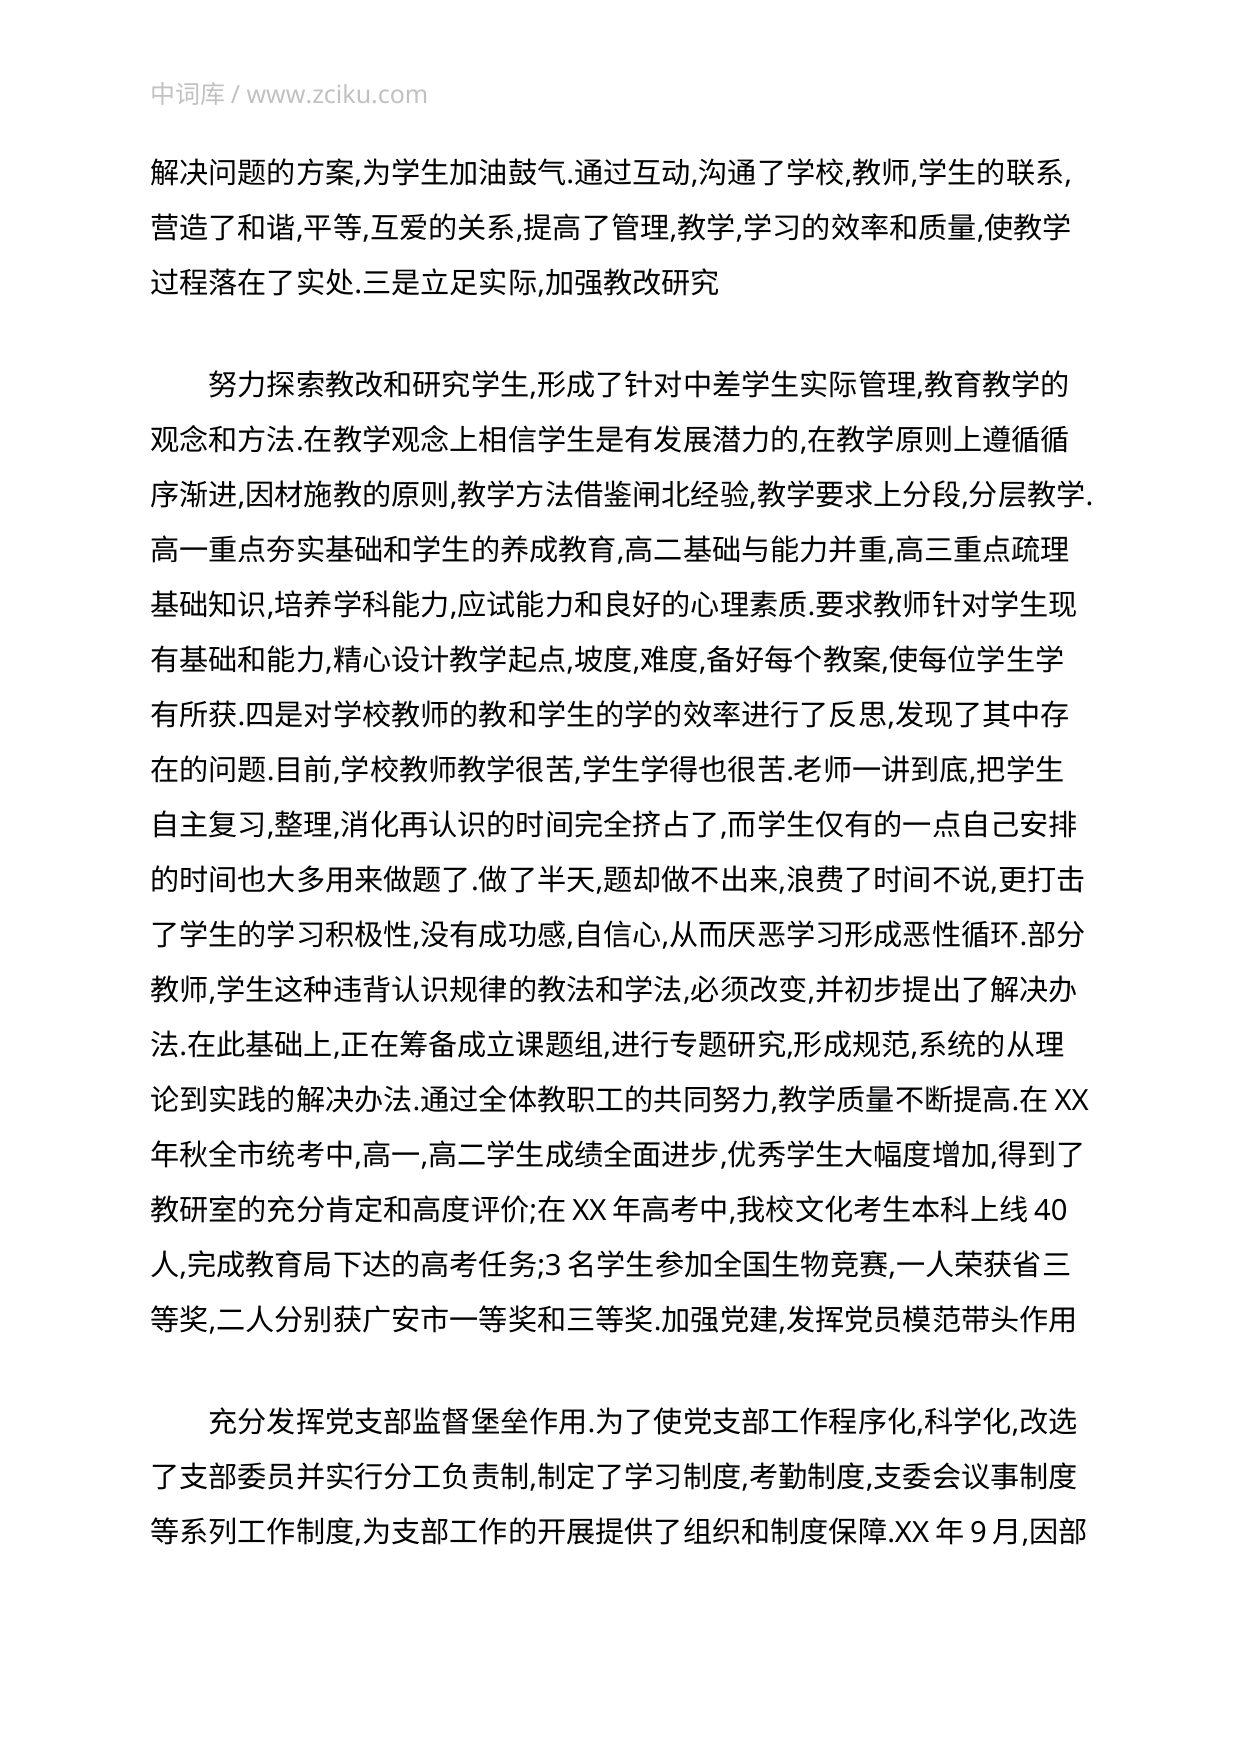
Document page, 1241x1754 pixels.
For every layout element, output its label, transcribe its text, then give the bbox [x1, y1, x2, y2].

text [150, 150, 1090, 302]
text 努力探索教改和研究学生,形成了针对中差学生实际管理,教育教学的观念和方法.在教学观念上相信学生是有发展潜力的,在教学原则上遵循循序渐进,因材施教的原则,教学方法借鉴闸北经验,教学要求上分段,分层教学.高一重点夯实基础和学生的养成教育,高二基础与能力并重,高三重点疏理基础知识,培养学科能力,应试能力和良好的心理素质.要求教师针对学生现有基础和能力,精心设计教学起点,坡度,难度,备好每个教案,使每位学生学有所获.四是对学校教师的教和学生的学的效率进行了反思,发现了其中存在的问题.目前,学校教师教学很苦,学生学得也很苦.老师一讲到底,把学生自主复习,整理,消化再认识的时间完全挤占了,而学生仅有的一点自己安排的时间也大多用来做题了.做了半天,题却做不出来,浪费了时间不说,更打击了学生的学习积极性,没有成功感,自信心,从而厌恶学习形成恶性循环.部分教师,学生这种违背认识规律的教法和学法,必须改变,并初步提出了解决办法.在此基础上,正在筹备成立课题组,进行专题研究,形成规范,系统的从理论到实践的解决办法.通过全体教职工的共同努力,教学质量不断提高.在XX年秋全市统考中,高一,高二学生成绩全面进步,优秀学生大幅度增加,得到了教研室的充分肯定和高度评价;在XX年高考中,我校文化考生本科上线40人,完成教育局下达的高考任务;3名学生参加全国生物竞赛,一人荣获省三等奖,二人分别获广安市一等奖和三等奖.加强党建,发挥党员模范带头作用 [150, 362, 1090, 1339]
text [150, 1399, 1090, 1551]
